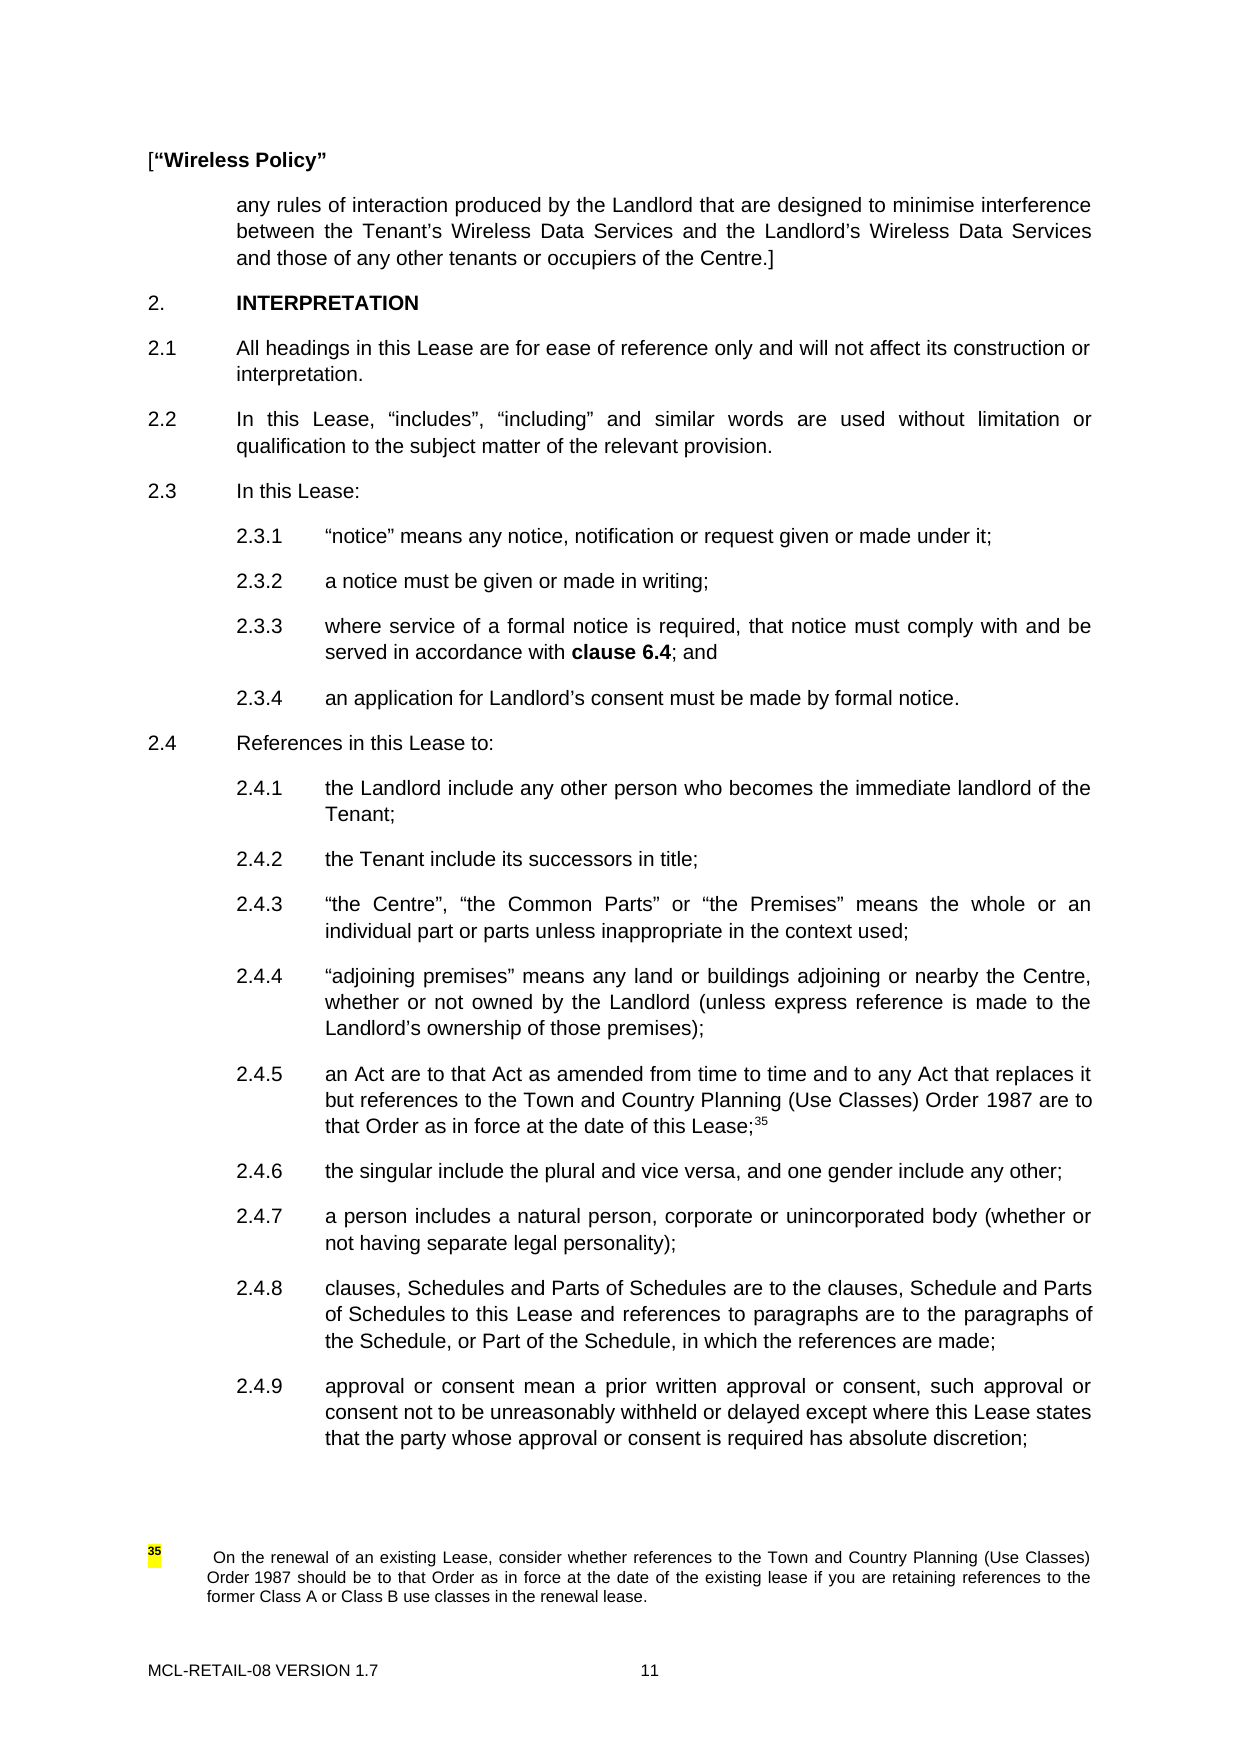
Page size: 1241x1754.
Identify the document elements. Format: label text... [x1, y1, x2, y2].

subtitle a notice must be given or made in writing; [236, 569, 1093, 593]
text any rules of interaction produced by the Landlord that are designed to minimise interference between the Tenant’s Wireless Data Services and the Landlord’s Wireless Data Services and those of any other tenants or occupiers of the Centre.] [236, 193, 1093, 269]
subtitle All headings in this Lease are for ease of reference only and will not affect its construction or interpretation. [148, 336, 1093, 386]
subtitle an Act are to that Act as amended from time to time and to any Act that replaces it but references to the Town and Country Planning (Use Classes) Order 1987 are to that Order as in force at the date of this Lease; [236, 1061, 1093, 1138]
subtitle where service of a formal notice is required, that notice must comply with and be served in accordance with clause 6.4; and [236, 614, 1093, 664]
subtitle “adjoining premises” means any land or buildings adjoining or nearby the Centre, whether or not owned by the Landlord (unless express reference is made to the Landlord’s ownership of those premises); [236, 963, 1093, 1040]
subtitle “the Centre”, “the Common Parts” or “the Premises” means the whole or an individual part or parts unless inappropriate in the context used; [236, 892, 1093, 942]
subtitle the singular include the plural and vice versa, and one gender include any other; [236, 1159, 1093, 1183]
subtitle a person includes a natural person, corporate or unincorporated body (whether or not having separate legal personality); [236, 1204, 1093, 1254]
subtitle clauses, Schedules and Parts of Schedules are to the clauses, Schedule and Parts of Schedules to this Lease and references to paragraphs are to the paragraphs of the Schedule, or Part of the Schedule, in which the references are made; [236, 1276, 1093, 1352]
text [“Wireless Policy” [148, 148, 1093, 172]
subtitle References in this Lease to: [148, 730, 1093, 754]
subtitle In this Lease, “includes”, “including” and similar words are used without limitation or qualification to the subject matter of the relevant provision. [148, 407, 1093, 457]
subtitle the Tenant include its successors in title; [236, 847, 1093, 871]
subtitle “notice” means any notice, notification or request given or made under it; [236, 524, 1093, 548]
subtitle In this Lease: [148, 478, 1093, 502]
subtitle an application for Landlord’s consent must be made by formal notice. [236, 685, 1093, 709]
subtitle the Landlord include any other person who becomes the immediate landlord of the Tenant; [236, 776, 1093, 826]
subtitle approval or consent mean a prior written approval or consent, such approval or consent not to be unreasonably withheld or delayed except where this Lease states that the party whose approval or consent is required has absolute discretion; [236, 1373, 1093, 1450]
subtitle INTERPRETATION [148, 291, 1093, 314]
